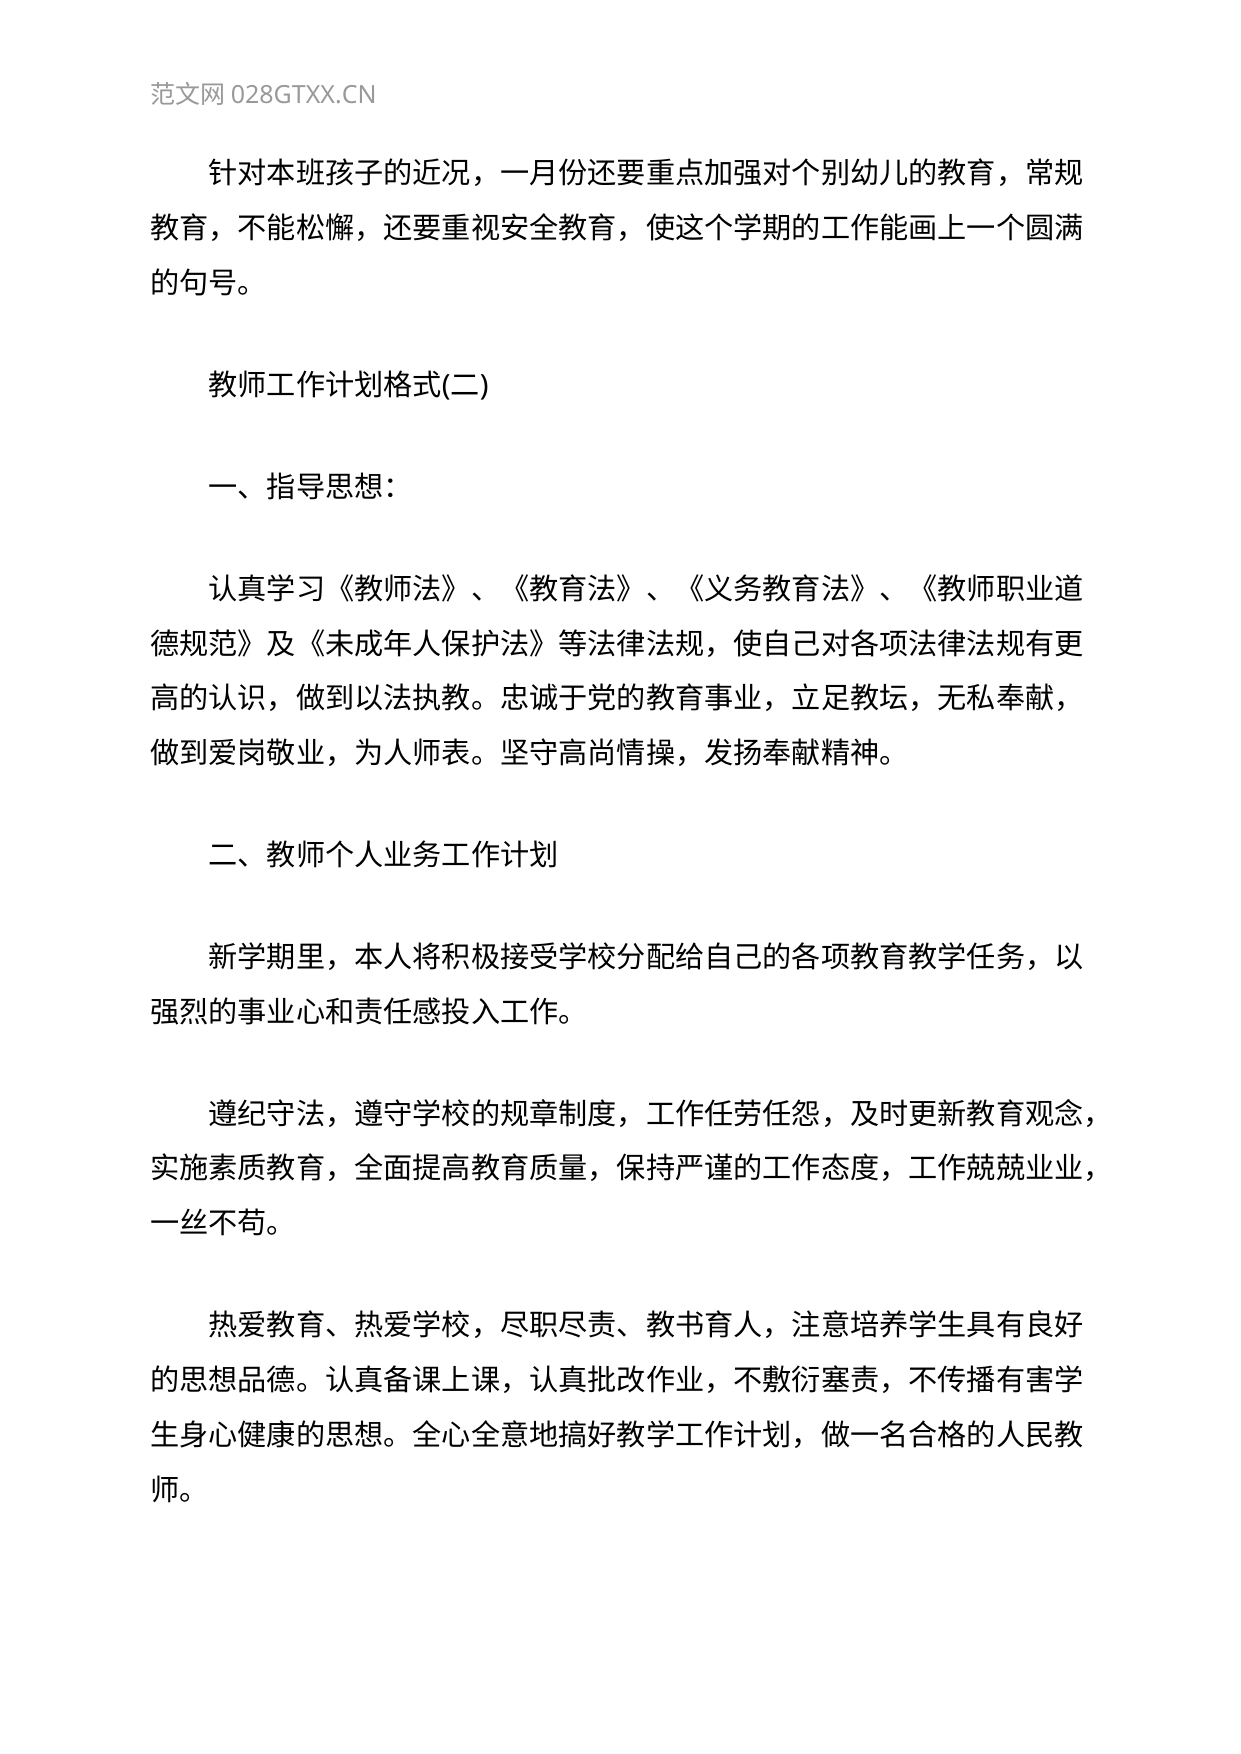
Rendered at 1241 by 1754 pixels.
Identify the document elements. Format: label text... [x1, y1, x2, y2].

text 二、教师个人业务工作计划 [150, 832, 1090, 874]
text 新学期里，本人将积极接受学校分配给自己的各项教育教学任务，以强烈的事业心和责任感投入工作。 [150, 933, 1090, 1031]
text 认真学习《教师法》、《教育法》、《义务教育法》、《教师职业道德规范》及《未成年人保护法》等法律法规，使自己对各项法律法规有更高的认识，做到以法执教。忠诚于党的教育事业，立足教坛，无私奉献，做到爱岗敬业，为人师表。坚守高尚情操，发扬奉献精神。 [150, 565, 1090, 772]
text 热爱教育、热爱学校，尽职尽责、教书育人，注意培养学生具有良好的思想品德。认真备课上课，认真批改作业，不敷衍塞责，不传播有害学生身心健康的思想。全心全意地搞好教学工作计划，做一名合格的人民教师。 [150, 1302, 1090, 1509]
text 一、指导思想： [150, 463, 1090, 506]
text 教师工作计划格式(二) [150, 362, 1090, 404]
text 针对本班孩子的近况，一月份还要重点加强对个别幼儿的教育，常规教育，不能松懈，还要重视安全教育，使这个学期的工作能画上一个圆满的句号。 [150, 150, 1090, 302]
text 遵纪守法，遵守学校的规章制度，工作任劳任怨，及时更新教育观念，实施素质教育，全面提高教育质量，保持严谨的工作态度，工作兢兢业业，一丝不苟。 [150, 1090, 1090, 1242]
